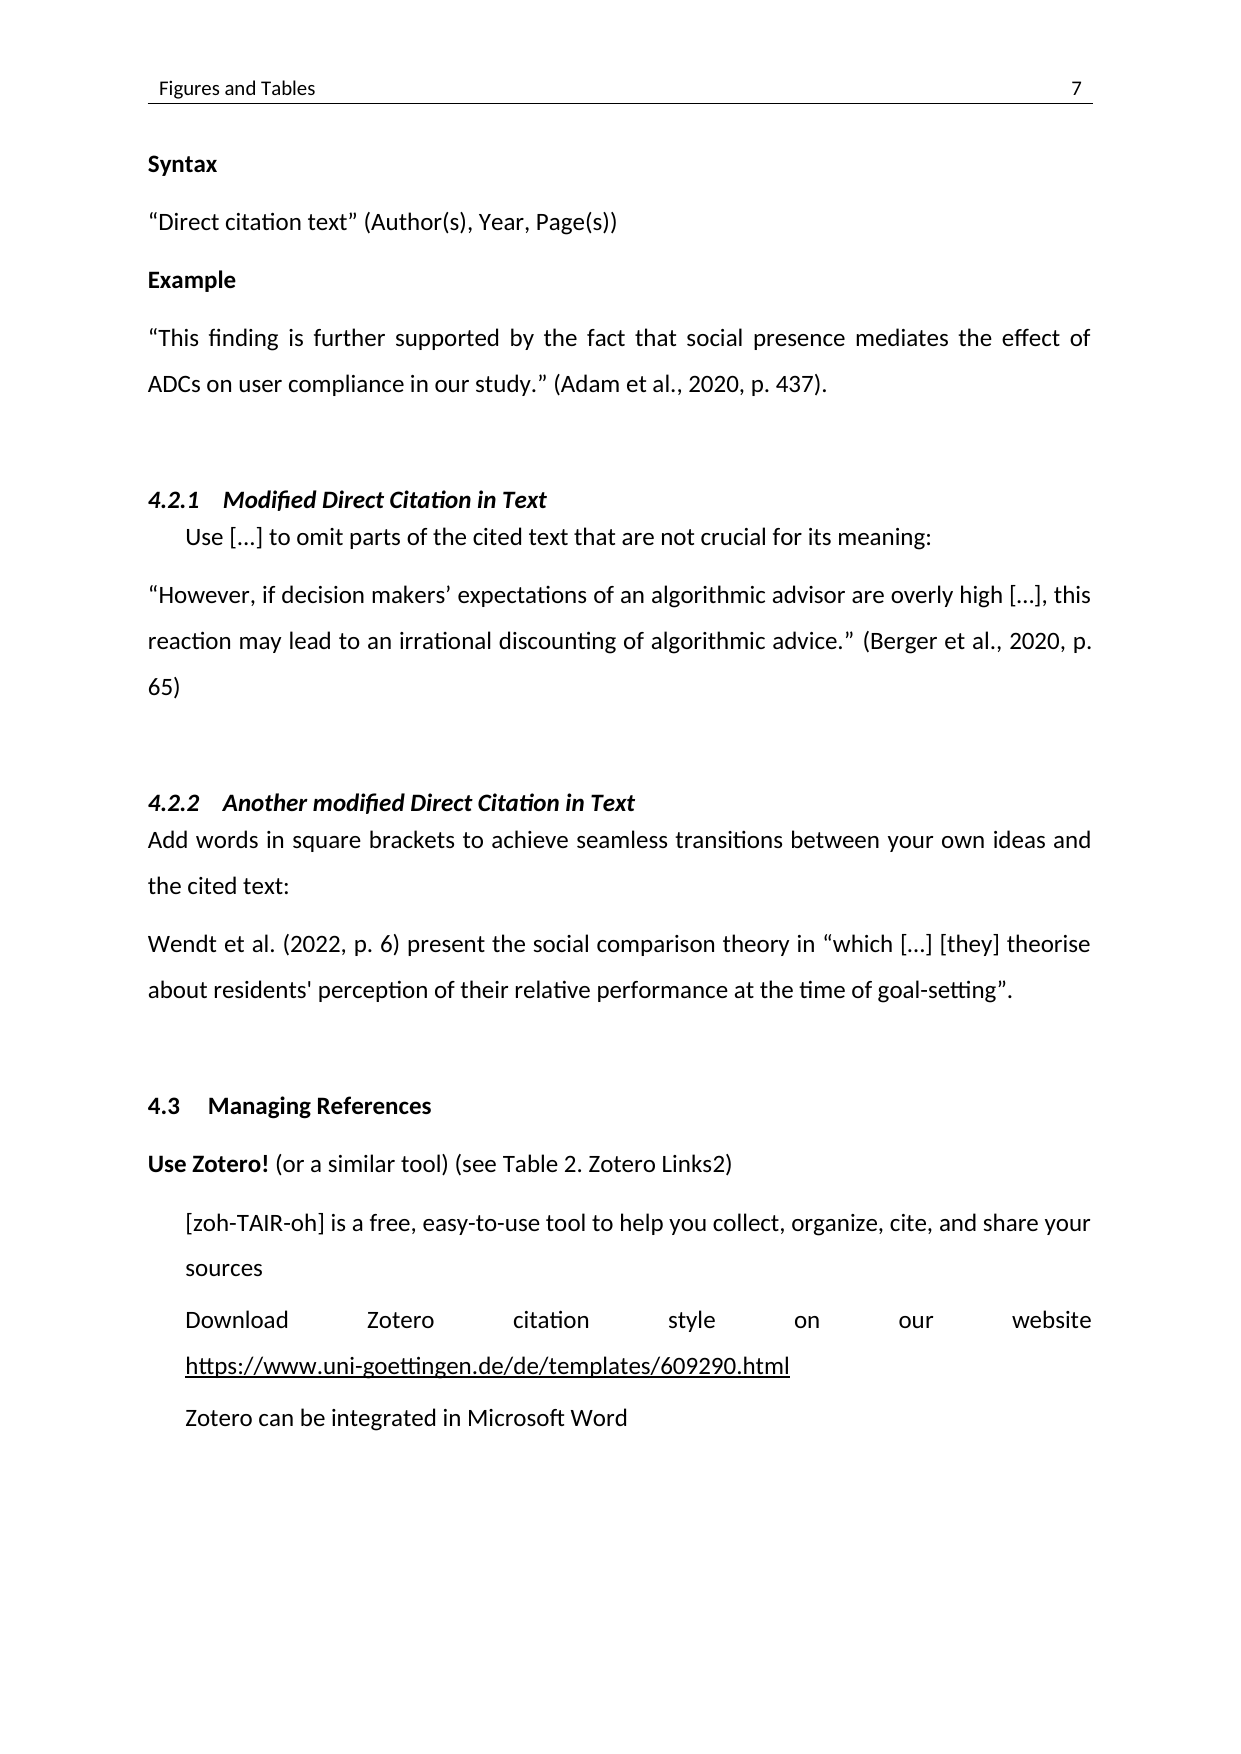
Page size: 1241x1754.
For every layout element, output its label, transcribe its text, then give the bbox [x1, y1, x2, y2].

list Download Zotero citation style on our website https://www.uni-goettingen.de/de/templates/609290.html [185, 1304, 1092, 1381]
list [zoh-TAIR-oh] is a free, easy-to-use tool to help you collect, organize, cite, and share your sources [185, 1207, 1092, 1283]
list Add words in square brackets to achieve seamless transitions between your own ideas and the cited text: [148, 824, 1092, 901]
text Syntax [148, 148, 1092, 178]
list Use [...] to omit parts of the cited text that are not crucial for its meaning: [185, 521, 1092, 552]
text “Direct citation text” (Author(s), Year, Page(s)) [148, 206, 1092, 236]
text Example [148, 264, 1092, 295]
text “However, if decision makers’ expectations of an algorithmic advisor are overly high […], this reaction may lead to an irrational discounting of algorithmic advice.” (Berger et al., 2020, p. 65) [148, 579, 1092, 702]
text Modified Direct Citation in Text [148, 484, 1092, 515]
text “This finding is further supported by the fact that social presence mediates the effect of ADCs on user compliance in our study.” (Adam et al., 2020, p. 437). [148, 322, 1092, 399]
text Another modified Direct Citation in Text [148, 787, 1092, 818]
text Use Zotero! (or a similar tool) (see Table 2) [148, 1149, 1092, 1179]
text Managing References [148, 1090, 1092, 1121]
text Wendt et al. (2022, p. 6) present the social comparison theory in “which […] [they] theorise about residents' perception of their relative performance at the time of goal-setting”. [148, 928, 1092, 1004]
list Zotero can be integrated in Microsoft Word [185, 1402, 1092, 1433]
